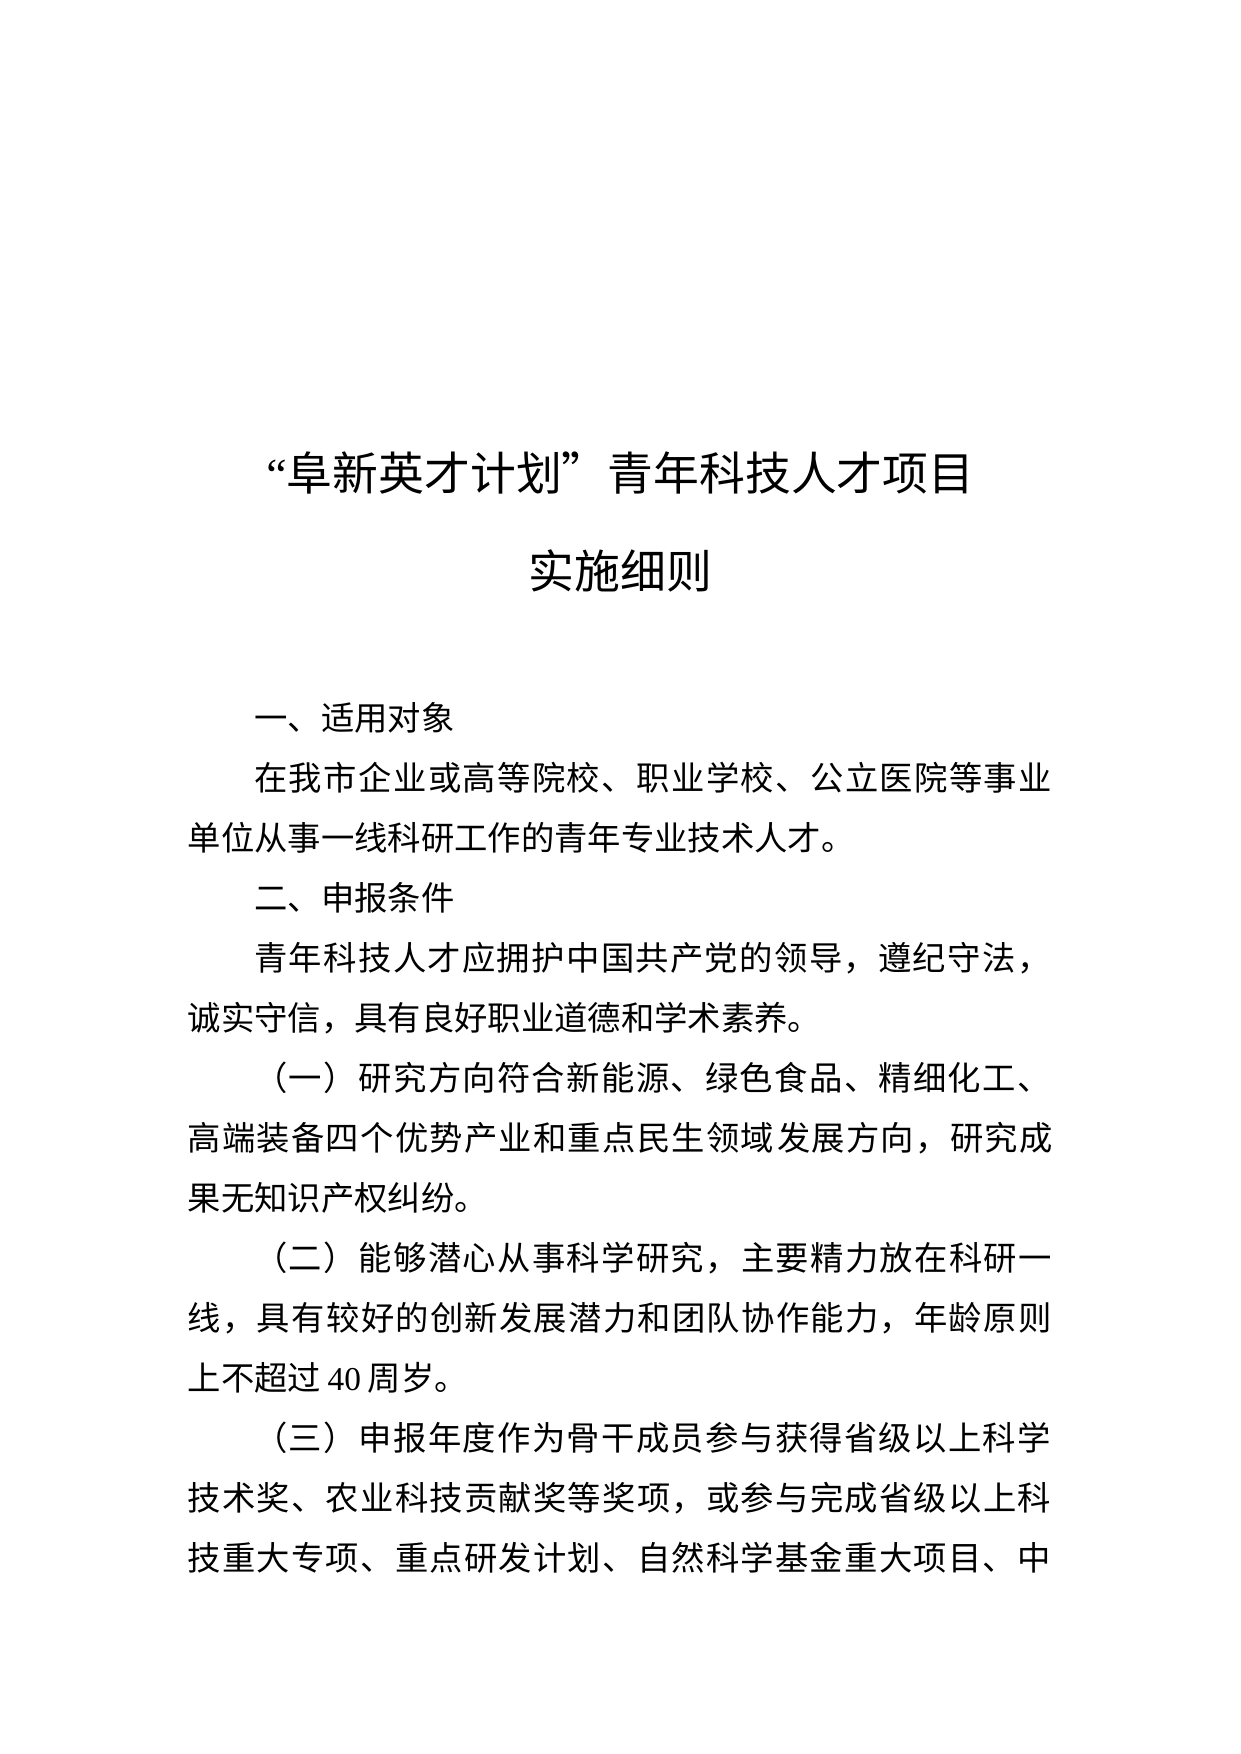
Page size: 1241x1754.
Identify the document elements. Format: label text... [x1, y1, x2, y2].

text 实施细则 [187, 519, 1053, 617]
text 青年科技人才应拥护中国共产党的领导，遵纪守法，诚实守信，具有良好职业道德和学术素养。 [187, 922, 1053, 1042]
text “阜新英才计划”青年科技人才项目 [187, 422, 1053, 519]
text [187, 1402, 1053, 1582]
text 二、申报条件 [187, 862, 1053, 922]
text （一）研究方向符合新能源、绿色食品、精细化工、高端装备四个优势产业和重点民生领域发展方向，研究成果无知识产权纠纷。 [187, 1042, 1053, 1222]
text 一、适用对象 [187, 682, 1053, 742]
text 在我市企业或高等院校、职业学校、公立医院等事业单位从事一线科研工作的青年专业技术人才。 [187, 742, 1053, 862]
text （二）能够潜心从事科学研究，主要精力放在科研一线，具有较好的创新发展潜力和团队协作能力，年龄原则上不超过40周岁。 [187, 1222, 1053, 1402]
